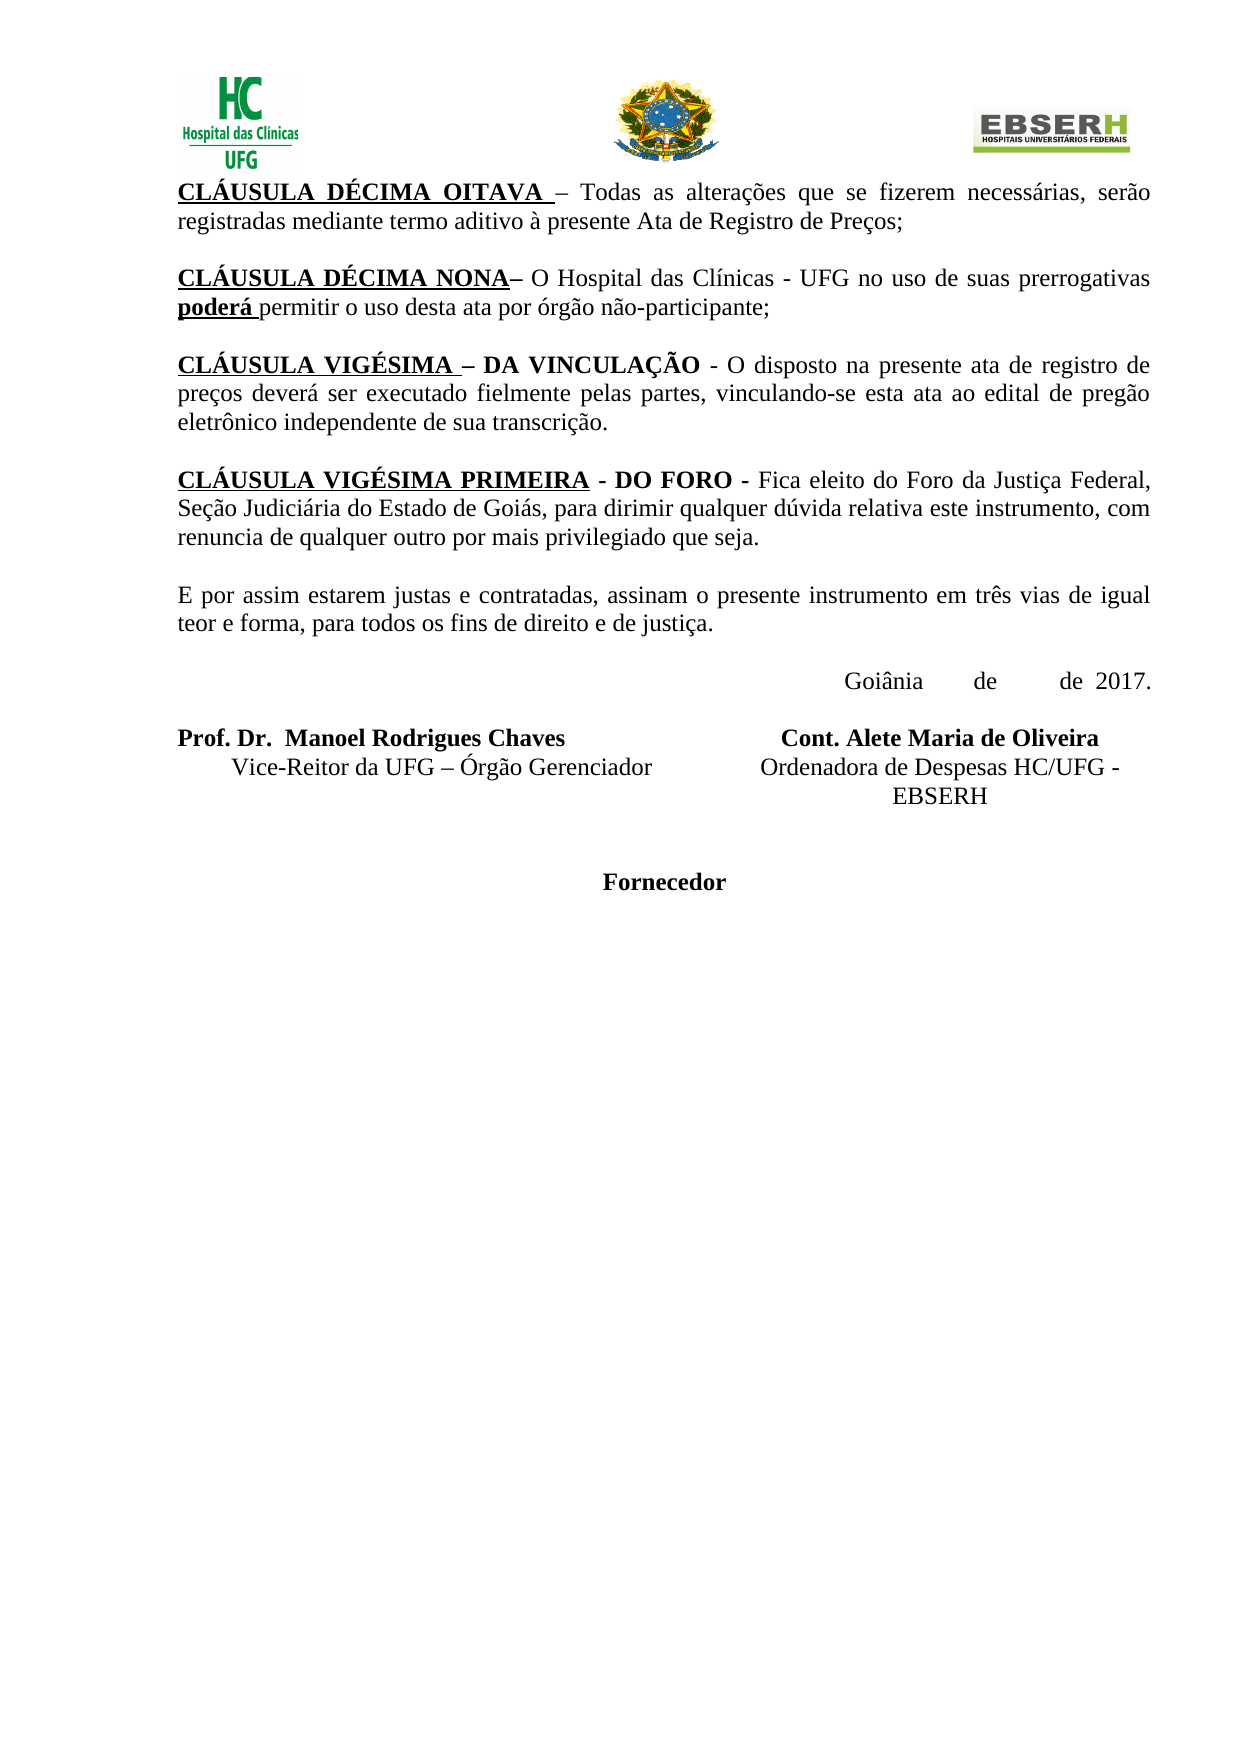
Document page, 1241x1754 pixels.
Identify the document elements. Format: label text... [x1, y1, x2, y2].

text Goiânia de de 2017. [177, 666, 1152, 695]
text CLÁUSULA VIGÉSIMA – DA VINCULAÇÃO - O disposto na presente ata de registro de preços deverá ser executado fielmente pelas partes, vinculando-se esta ata ao edital de pregão eletrônico independente de sua transcrição. [177, 350, 1152, 436]
text CLÁUSULA DÉCIMA OITAVA – Todas as alterações que se fizerem necessárias, serão registradas mediante termo aditivo à presente Ata de Registro de Preços; [177, 177, 1152, 235]
text CLÁUSULA VIGÉSIMA PRIMEIRA - DO FORO - Fica eleito do Foro da Justiça Federal, Seção Judiciária do Estado de Goiás, para dirimir qualquer dúvida relativa este instrumento, com renuncia de qualquer outro por mais privilegiado que seja. [177, 465, 1152, 551]
picture [973, 62, 1131, 177]
table_header Prof. Dr. Manoel Rodrigues Chaves Vice-Reitor da UFG – Órgão Gerenciador [166, 724, 717, 810]
picture [183, 77, 299, 169]
text CLÁUSULA DÉCIMA NONA– O Hospital das Clínicas - UFG no uso de suas prerrogativas poderá permitir o uso desta ata por órgão não-participante; [177, 263, 1152, 321]
picture [608, 76, 728, 169]
text E por assim estarem justas e contratadas, assinam o presente instrumento em três vias de igual teor e forma, para todos os fins de direito e de justiça. [177, 580, 1152, 637]
table_header Cont. Alete Maria de Oliveira Ordenadora de Despesas HC/UFG - EBSERH [717, 724, 1163, 810]
text Fornecedor [177, 867, 1152, 896]
